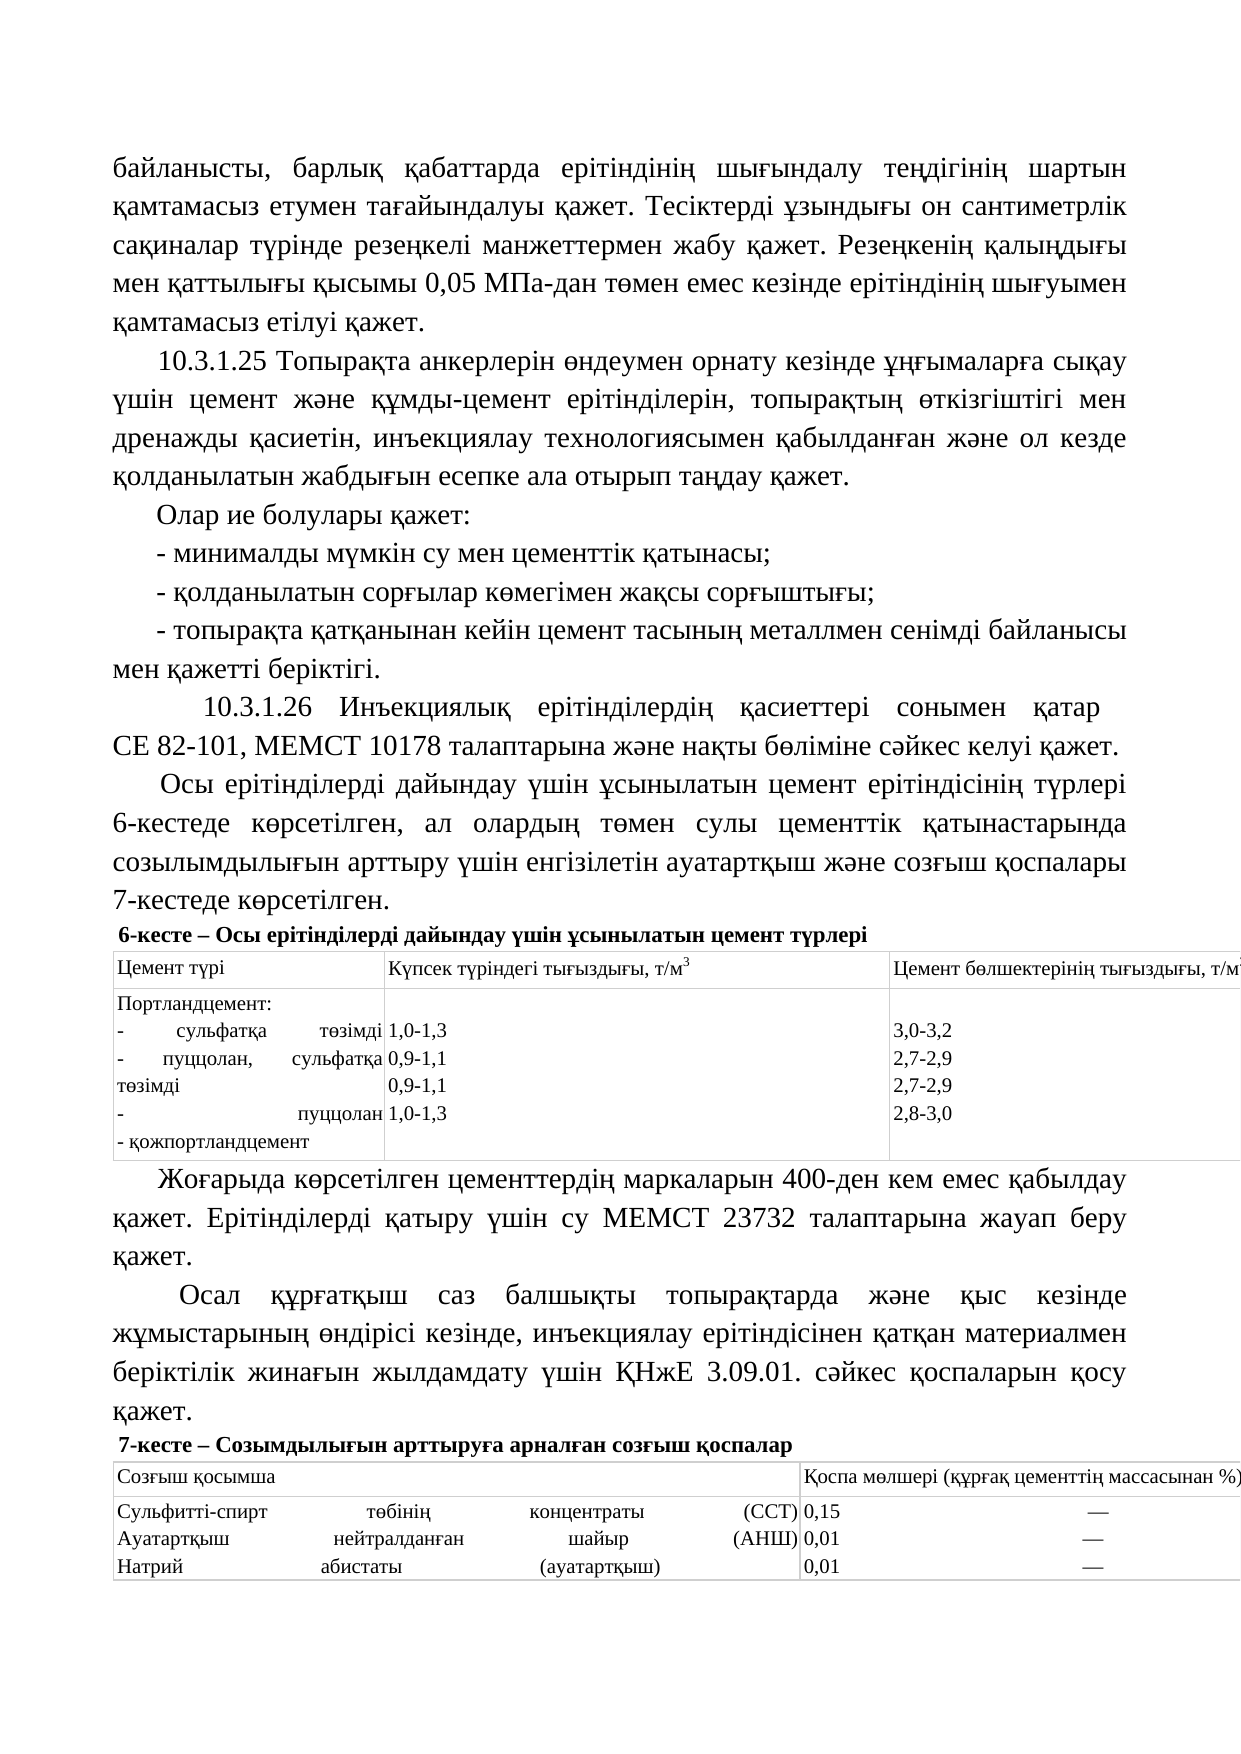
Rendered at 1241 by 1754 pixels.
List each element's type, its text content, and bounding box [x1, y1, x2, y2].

text Жоғарыда көрсетілген цементтердің маркаларын 400-ден кем емес қабылдау қажет. Ерітінділерді қатыру үшін су МЕМСТ 23732 талаптарына жауап беру қажет. [112, 1161, 1128, 1272]
text 10.3.1.26 Инъекциялық ерітінділердің қасиеттері сонымен қатар СЕ 82-101, МЕМСТ 10178 талаптарына және нақты бөліміне сәйкес келуі қажет. [112, 689, 1128, 762]
table_cell Портландцемент: - сульфатқа төзімді - пуццолан, сульфатқа төзімді - пуццолан - қожпортландцемент [114, 989, 384, 1160]
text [112, 150, 1128, 338]
table_cell 1,0-1,3 0,9-1,1 0,9-1,1 1,0-1,3 [385, 989, 889, 1160]
table_header Цемент түрі [114, 952, 384, 988]
text 6-кесте – Осы ерітінділерді дайындау үшін ұсынылатын цемент түрлері [112, 921, 1128, 947]
text Осы ерітінділерді дайындау үшін ұсынылатын цемент ерітіндісінің түрлері 6-кестеде көрсетілген, ал олардың төмен сулы цементтік қатынастарында созылымдылығын арттыру үшін енгізілетін ауатартқыш және созғыш қоспалары 7-кестеде көрсетілген. [112, 767, 1128, 916]
text Осал құрғатқыш саз балшықты топырақтарда және қыс кезінде жұмыстарының өндірісі кезінде, инъекциялау ерітіндісінен қатқан материалмен беріктілік жинағын жылдамдату үшін ҚНжЕ 3.09.01. сәйкес қоспаларын қосу қажет. [112, 1277, 1128, 1426]
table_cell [114, 1497, 799, 1579]
text - минималды мүмкін су мен цементтік қатынасы; [112, 535, 1128, 569]
table_header Күпсек түріндегі тығыздығы, т/м3 [385, 952, 889, 988]
table_header Цемент бөлшектерінің тығыздығы, т/м3 [890, 952, 1240, 988]
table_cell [801, 1497, 1240, 1579]
table_header Қоспа мөлшері (құрғақ цементтің массасынан %) [801, 1463, 1240, 1496]
text - топырақта қатқанынан кейін цемент тасының металлмен сенімді байланысы мен қажетті беріктігі. [112, 612, 1128, 684]
table_header Созғыш қосымша [114, 1463, 799, 1496]
text Олар ие болулары қажет: [112, 497, 1128, 530]
text - қолданылатын сорғылар көмегімен жақсы сорғыштығы; [112, 574, 1128, 607]
table_cell 3,0-3,2 2,7-2,9 2,7-2,9 2,8-3,0 [890, 989, 1240, 1160]
text 10.3.1.25 Топырақта анкерлерін өндеумен орнату кезінде ұңғымаларға сықау үшін цемент және құмды-цемент ерітінділерін, топырақтың өткізгіштігі мен дренажды қасиетін, инъекциялау технологиясымен қабылданған және ол кезде қолданылатын жабдығын есепке ала отырып таңдау қажет. [112, 343, 1128, 492]
text 7-кесте – Созымдылығын арттыруға арналған созғыш қоспалар [112, 1431, 1128, 1457]
